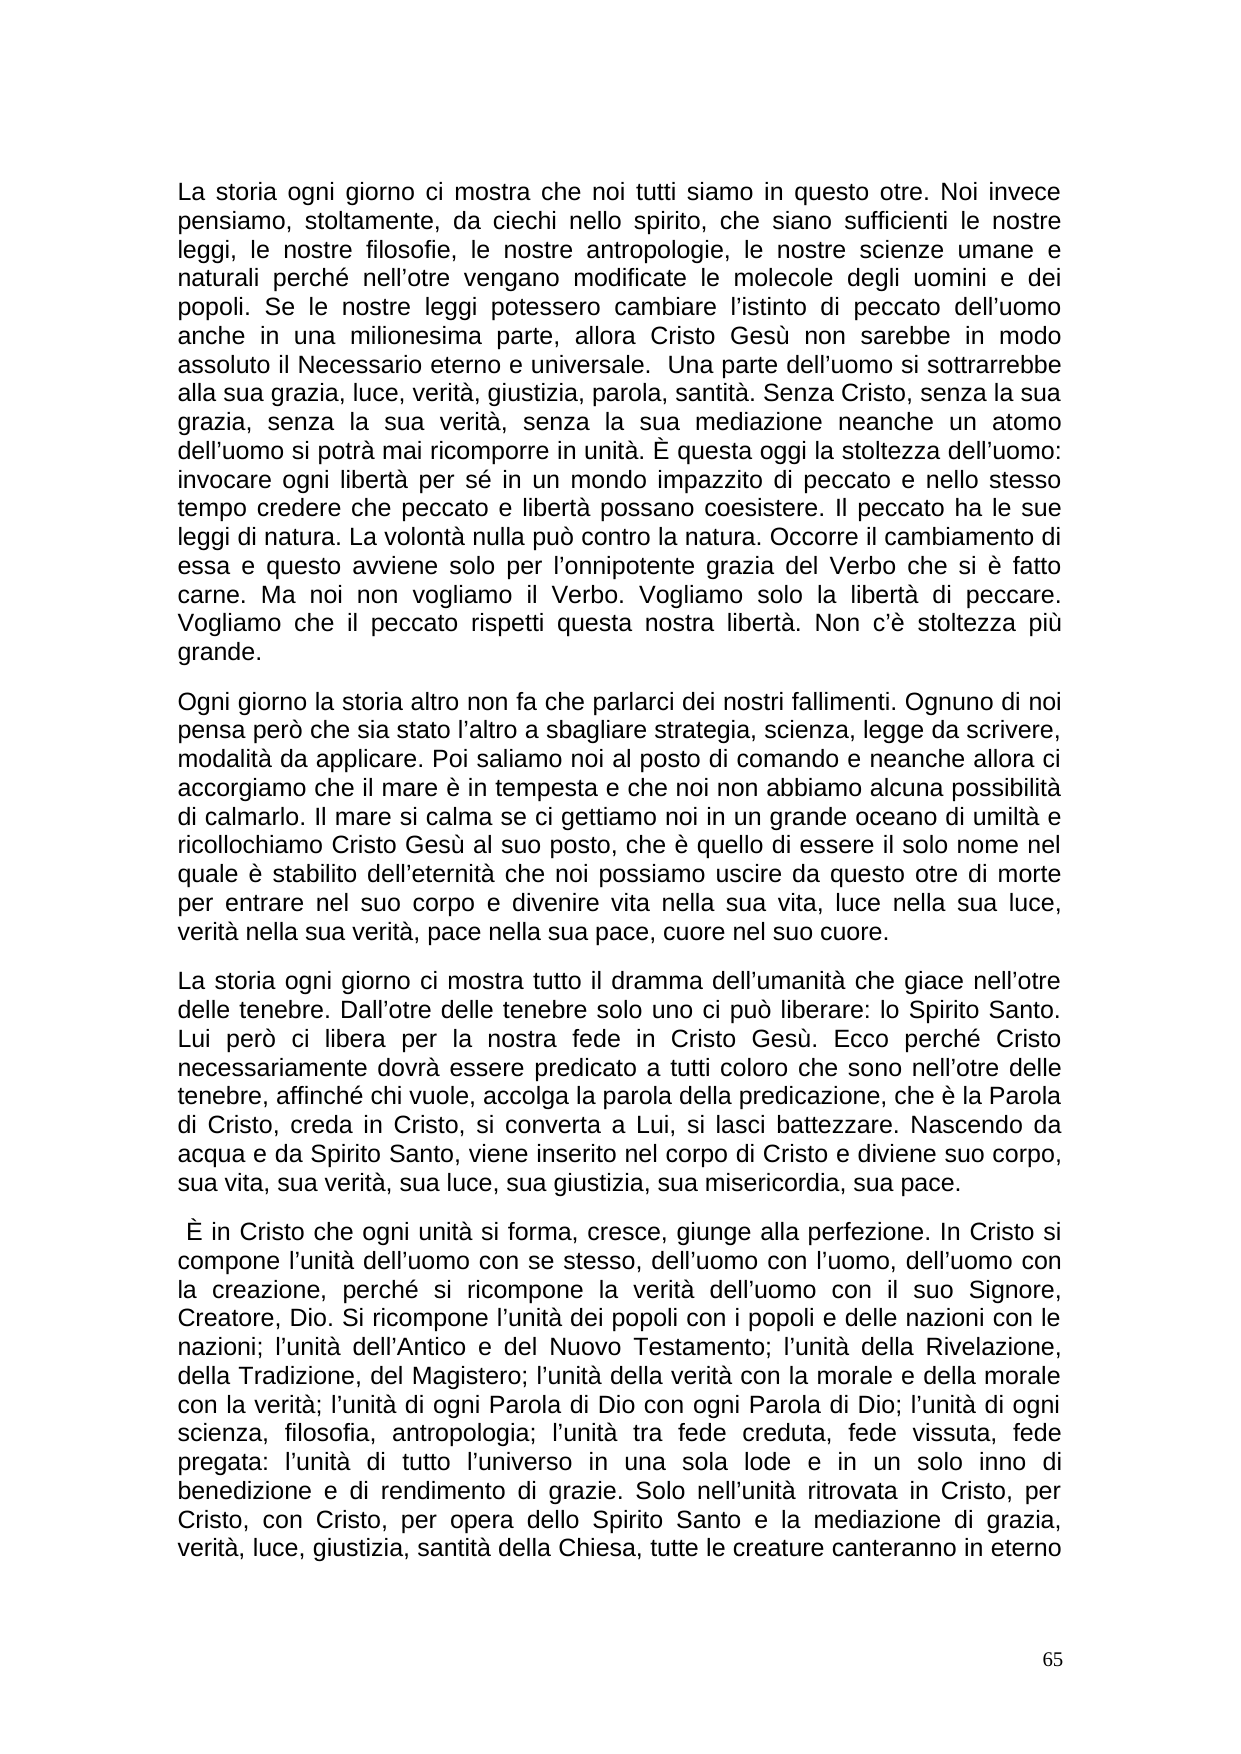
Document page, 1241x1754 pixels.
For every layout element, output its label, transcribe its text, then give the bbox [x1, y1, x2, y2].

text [177, 1217, 1063, 1562]
text Ogni giorno la storia altro non fa che parlarci dei nostri fallimenti. Ognuno di noi pensa però che sia stato l’altro a sbagliare strategia, scienza, legge da scrivere, modalità da applicare. Poi saliamo noi al posto di comando e neanche allora ci accorgiamo che il mare è in tempesta e che noi non abbiamo alcuna possibilità di calmarlo. Il mare si calma se ci gettiamo noi in un grande oceano di umiltà e ricollochiamo Cristo Gesù al suo posto, che è quello di essere il solo nome nel quale è stabilito dell’eternità che noi possiamo uscire da questo otre di morte per entrare nel suo corpo e divenire vita nella sua vita, luce nella sua luce, verità nella sua verità, pace nella sua pace, cuore nel suo cuore. [177, 687, 1063, 946]
text La storia ogni giorno ci mostra che noi tutti siamo in questo otre. Noi invece pensiamo, stoltamente, da ciechi nello spirito, che siano sufficienti le nostre leggi, le nostre filosofie, le nostre antropologie, le nostre scienze umane e naturali perché nell’otre vengano modificate le molecole degli uomini e dei popoli. Se le nostre leggi potessero cambiare l’istinto di peccato dell’uomo anche in una milionesima parte, allora Cristo Gesù non sarebbe in modo assoluto il Necessario eterno e universale. Una parte dell’uomo si sottrarrebbe alla sua grazia, luce, verità, giustizia, parola, santità. Senza Cristo, senza la sua grazia, senza la sua verità, senza la sua mediazione neanche un atomo dell’uomo si potrà mai ricomporre in unità. È questa oggi la stoltezza dell’uomo: invocare ogni libertà per sé in un mondo impazzito di peccato e nello stesso tempo credere che peccato e libertà possano coesistere. Il peccato ha le sue leggi di natura. La volontà nulla può contro la natura. Occorre il cambiamento di essa e questo avviene solo per l’onnipotente grazia del Verbo che si è fatto carne. Ma noi non vogliamo il Verbo. Vogliamo solo la libertà di peccare. Vogliamo che il peccato rispetti questa nostra libertà. Non c’è stoltezza più grande. [177, 177, 1063, 666]
text La storia ogni giorno ci mostra tutto il dramma dell’umanità che giace nell’otre delle tenebre. Dall’otre delle tenebre solo uno ci può liberare: lo Spirito Santo. Lui però ci libera per la nostra fede in Cristo Gesù. Ecco perché Cristo necessariamente dovrà essere predicato a tutti coloro che sono nell’otre delle tenebre, affinché chi vuole, accolga la parola della predicazione, che è la Parola di Cristo, creda in Cristo, si converta a Lui, si lasci battezzare. Nascendo da acqua e da Spirito Santo, viene inserito nel corpo di Cristo e diviene suo corpo, sua vita, sua verità, sua luce, sua giustizia, sua misericordia, sua pace. [177, 966, 1063, 1196]
